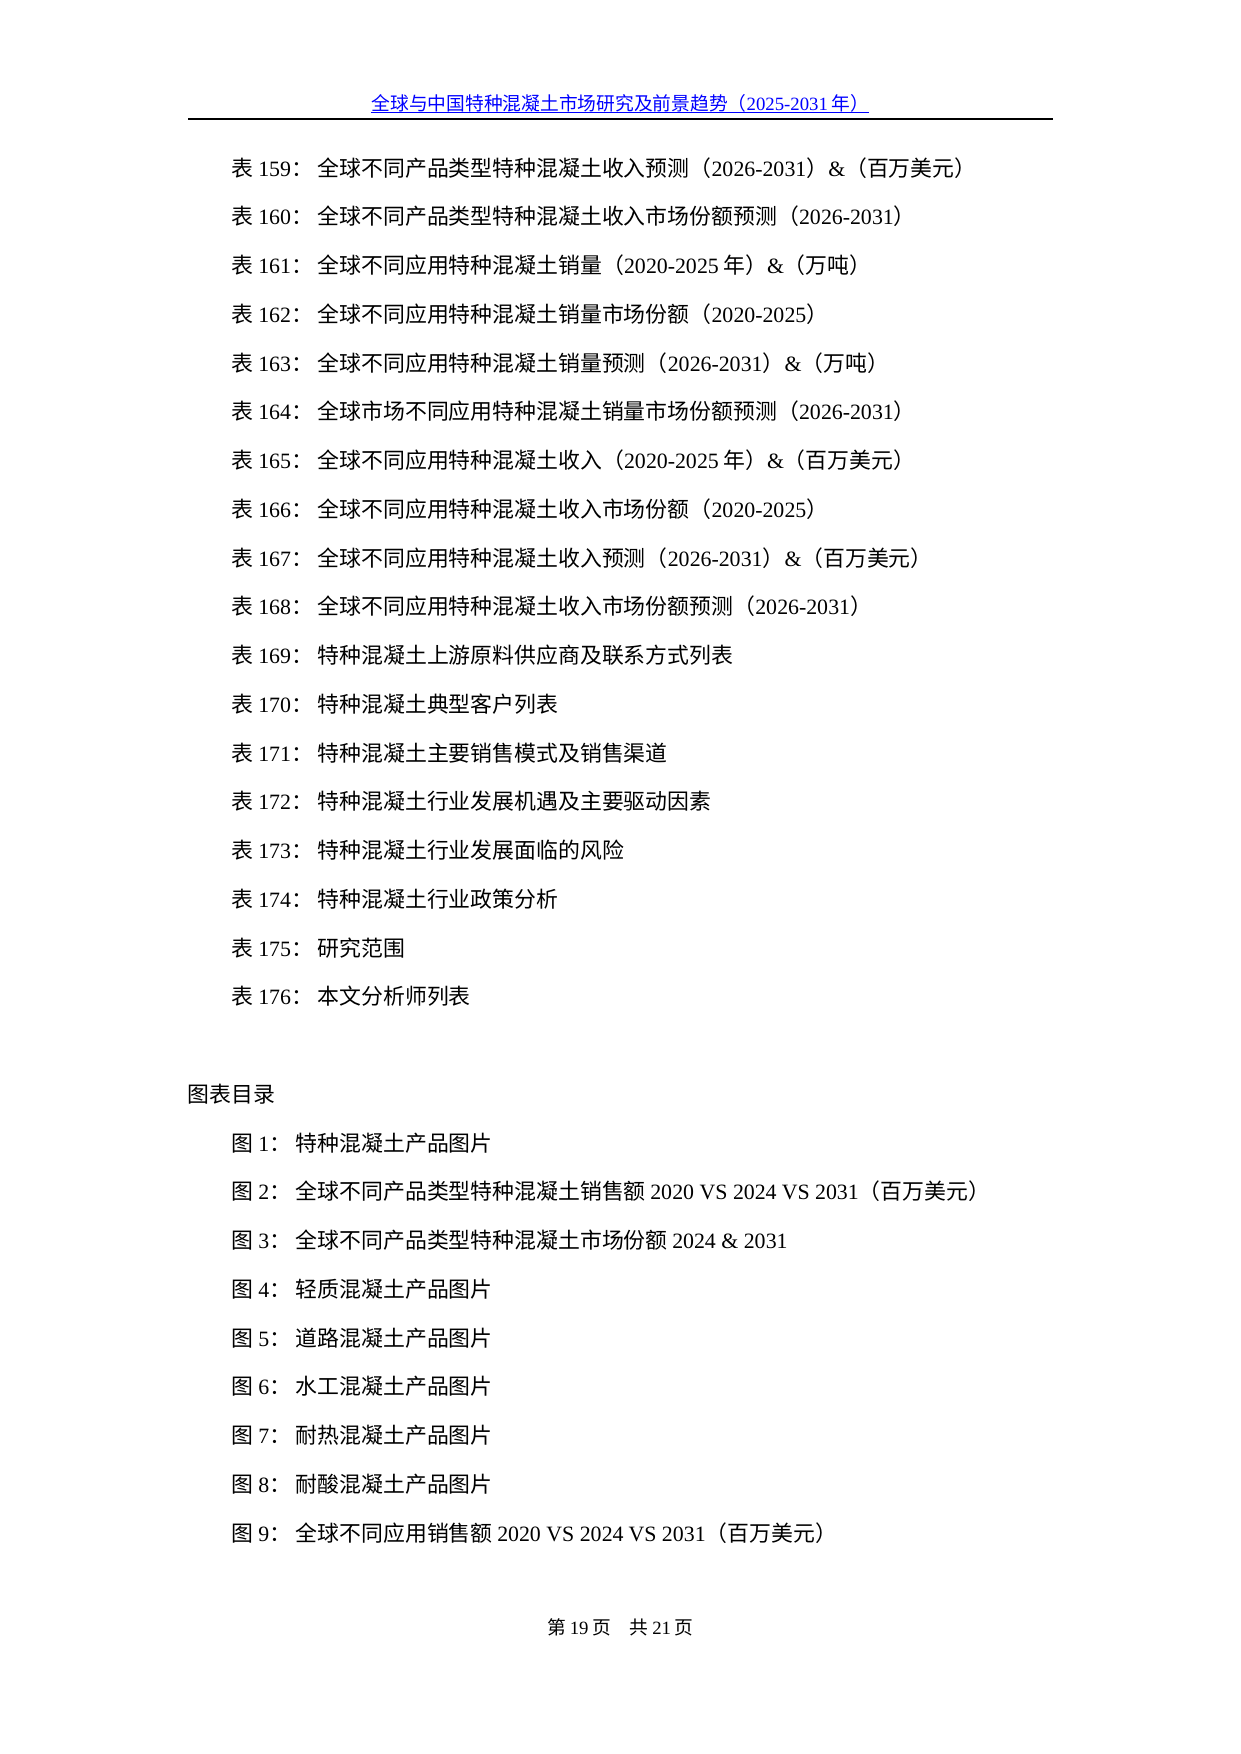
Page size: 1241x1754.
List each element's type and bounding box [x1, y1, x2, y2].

text [187, 150, 1053, 1548]
